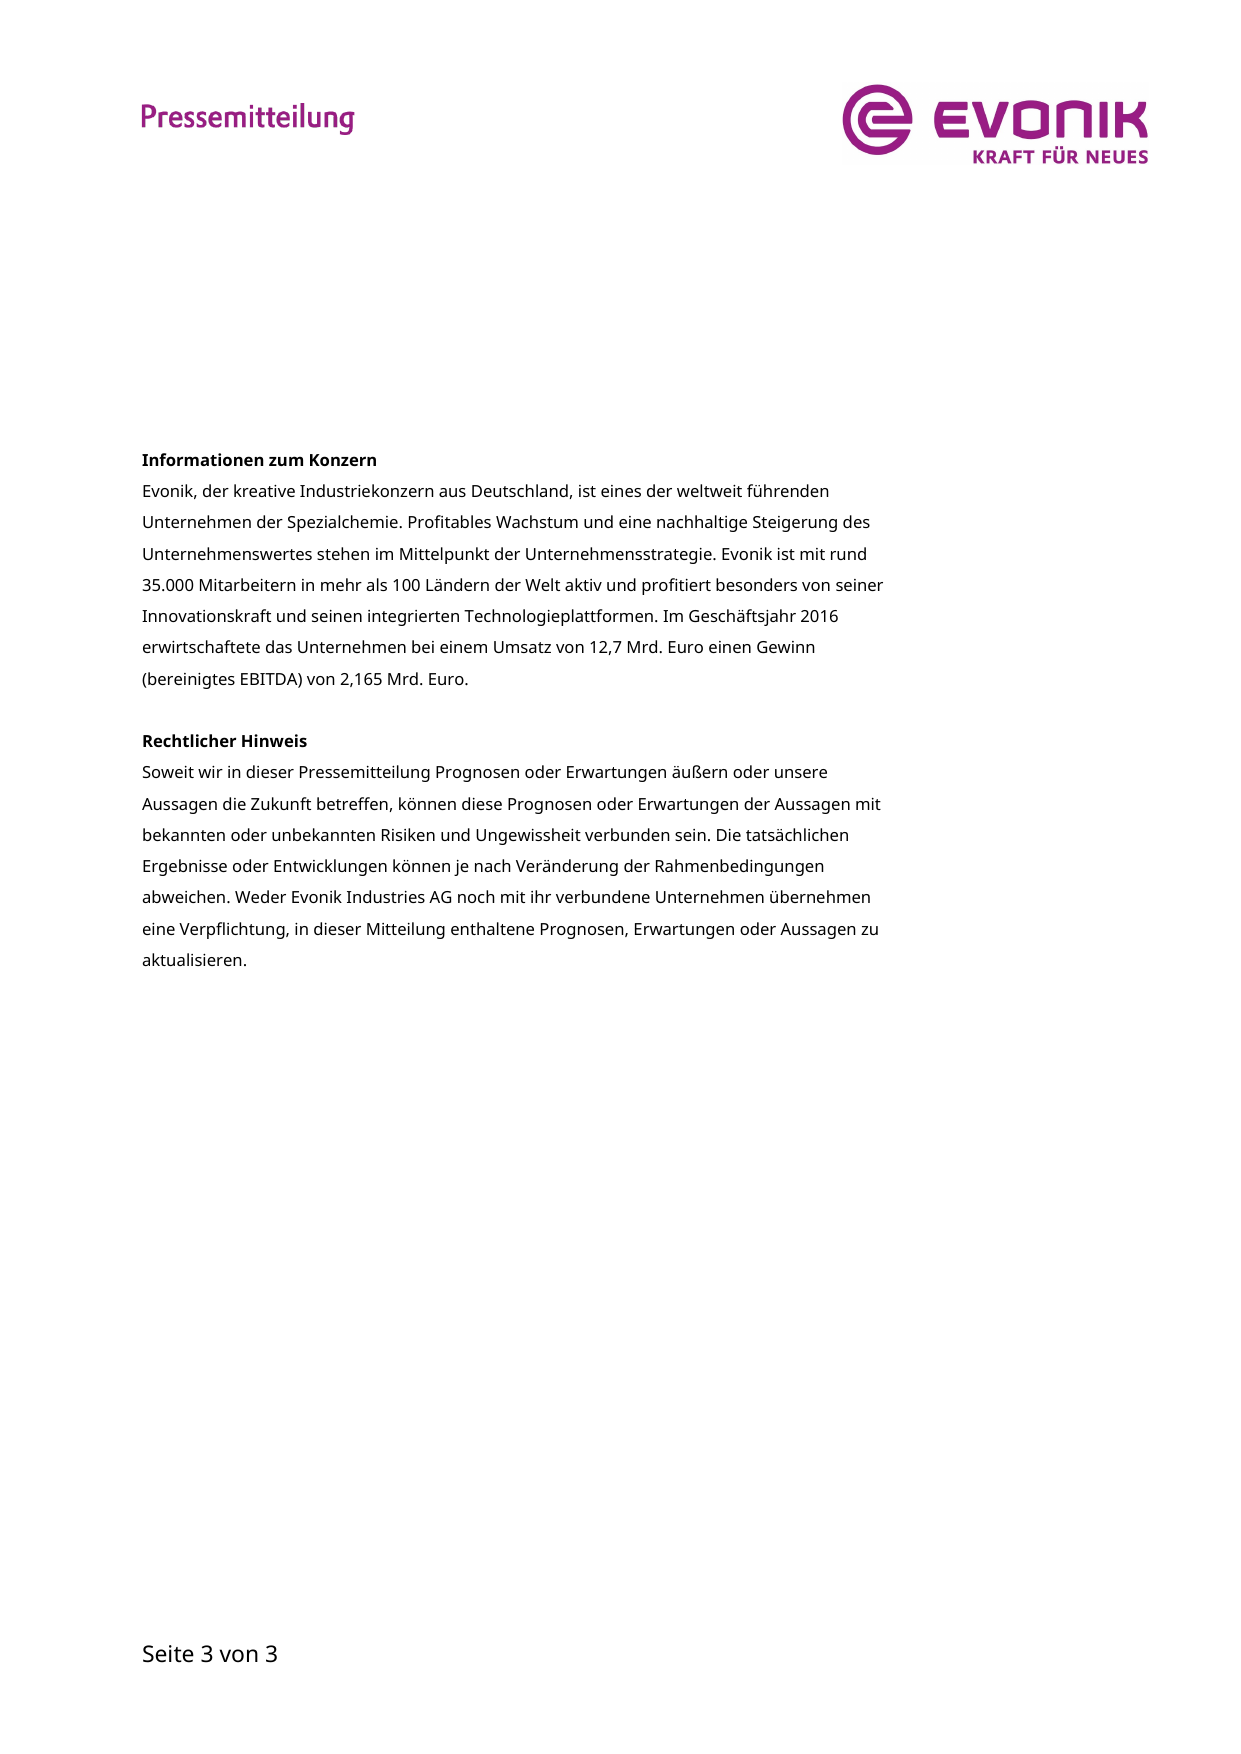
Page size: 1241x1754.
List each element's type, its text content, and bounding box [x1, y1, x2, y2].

text Rechtlicher Hinweis [142, 722, 886, 754]
picture [141, 103, 355, 135]
text Evonik, der kreative Industriekonzern aus Deutschland, ist eines der weltweit führenden Unternehmen der Spezialchemie. Profitables Wachstum und eine nachhaltige Steigerung des Unternehmenswertes stehen im Mittelpunkt der Unternehmensstrategie. Evonik ist mit rund 35.000 Mitarbeitern in mehr als 100 Ländern der Welt aktiv und profitiert besonders von seiner Innovationskraft und seinen integrierten Technologieplattformen. Im Geschäftsjahr 2016 erwirtschaftete das Unternehmen bei einem Umsatz von 12,7 Mrd. Euro einen Gewinn (bereinigtes EBITDA) von 2,165 Mrd. Euro. [142, 472, 886, 691]
picture [841, 82, 1149, 165]
text Informationen zum Konzern [142, 441, 886, 472]
text Soweit wir in dieser Pressemitteilung Prognosen oder Erwartungen äußern oder unsere Aussagen die Zukunft betreffen, können diese Prognosen oder Erwartungen der Aussagen mit bekannten oder unbekannten Risiken und Ungewissheit verbunden sein. Die tatsächlichen Ergebnisse oder Entwicklungen können je nach Veränderung der Rahmenbedingungen abweichen. Weder Evonik Industries AG noch mit ihr verbundene Unternehmen übernehmen eine Verpflichtung, in dieser Mitteilung enthaltene Prognosen, Erwartungen oder Aussagen zu aktualisieren. [142, 754, 886, 972]
